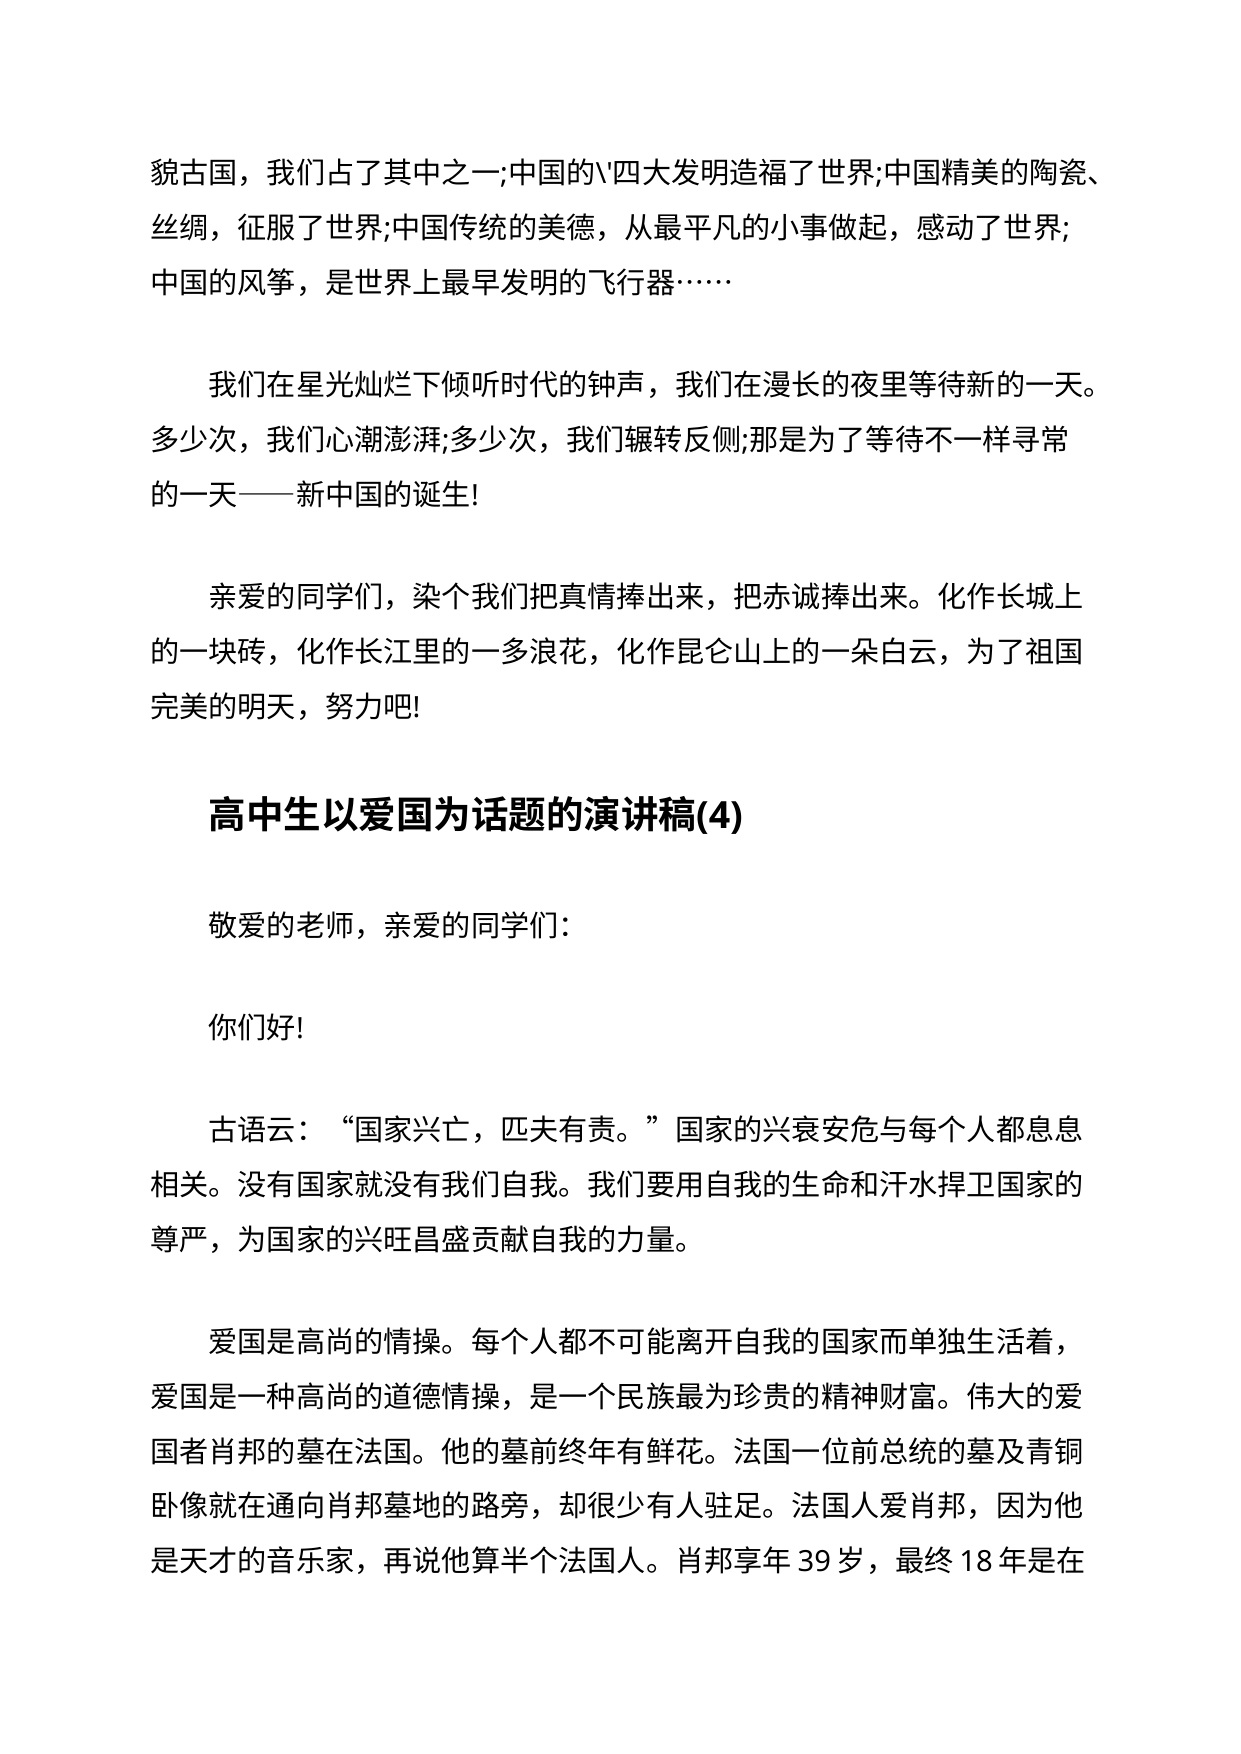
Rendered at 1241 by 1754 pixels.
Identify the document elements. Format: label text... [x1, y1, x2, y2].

text 亲爱的同学们，染个我们把真情捧出来，把赤诚捧出来。化作长城上的一块砖，化作长江里的一多浪花，化作昆仑山上的一朵白云，为了祖国完美的明天，努力吧! [150, 574, 1090, 726]
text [150, 1318, 1090, 1580]
text 古语云：“国家兴亡，匹夫有责。”国家的兴衰安危与每个人都息息相关。没有国家就没有我们自我。我们要用自我的生命和汗水捍卫国家的尊严，为国家的兴旺昌盛贡献自我的力量。 [150, 1107, 1090, 1259]
text 敬爱的老师，亲爱的同学们： [150, 903, 1090, 945]
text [150, 150, 1090, 302]
text 我们在星光灿烂下倾听时代的钟声，我们在漫长的夜里等待新的一天。多少次，我们心潮澎湃;多少次，我们辗转反侧;那是为了等待不一样寻常的一天——新中国的诞生! [150, 362, 1090, 514]
text 你们好! [150, 1005, 1090, 1047]
text 高中生以爱国为话题的演讲稿(4) [150, 785, 1090, 840]
